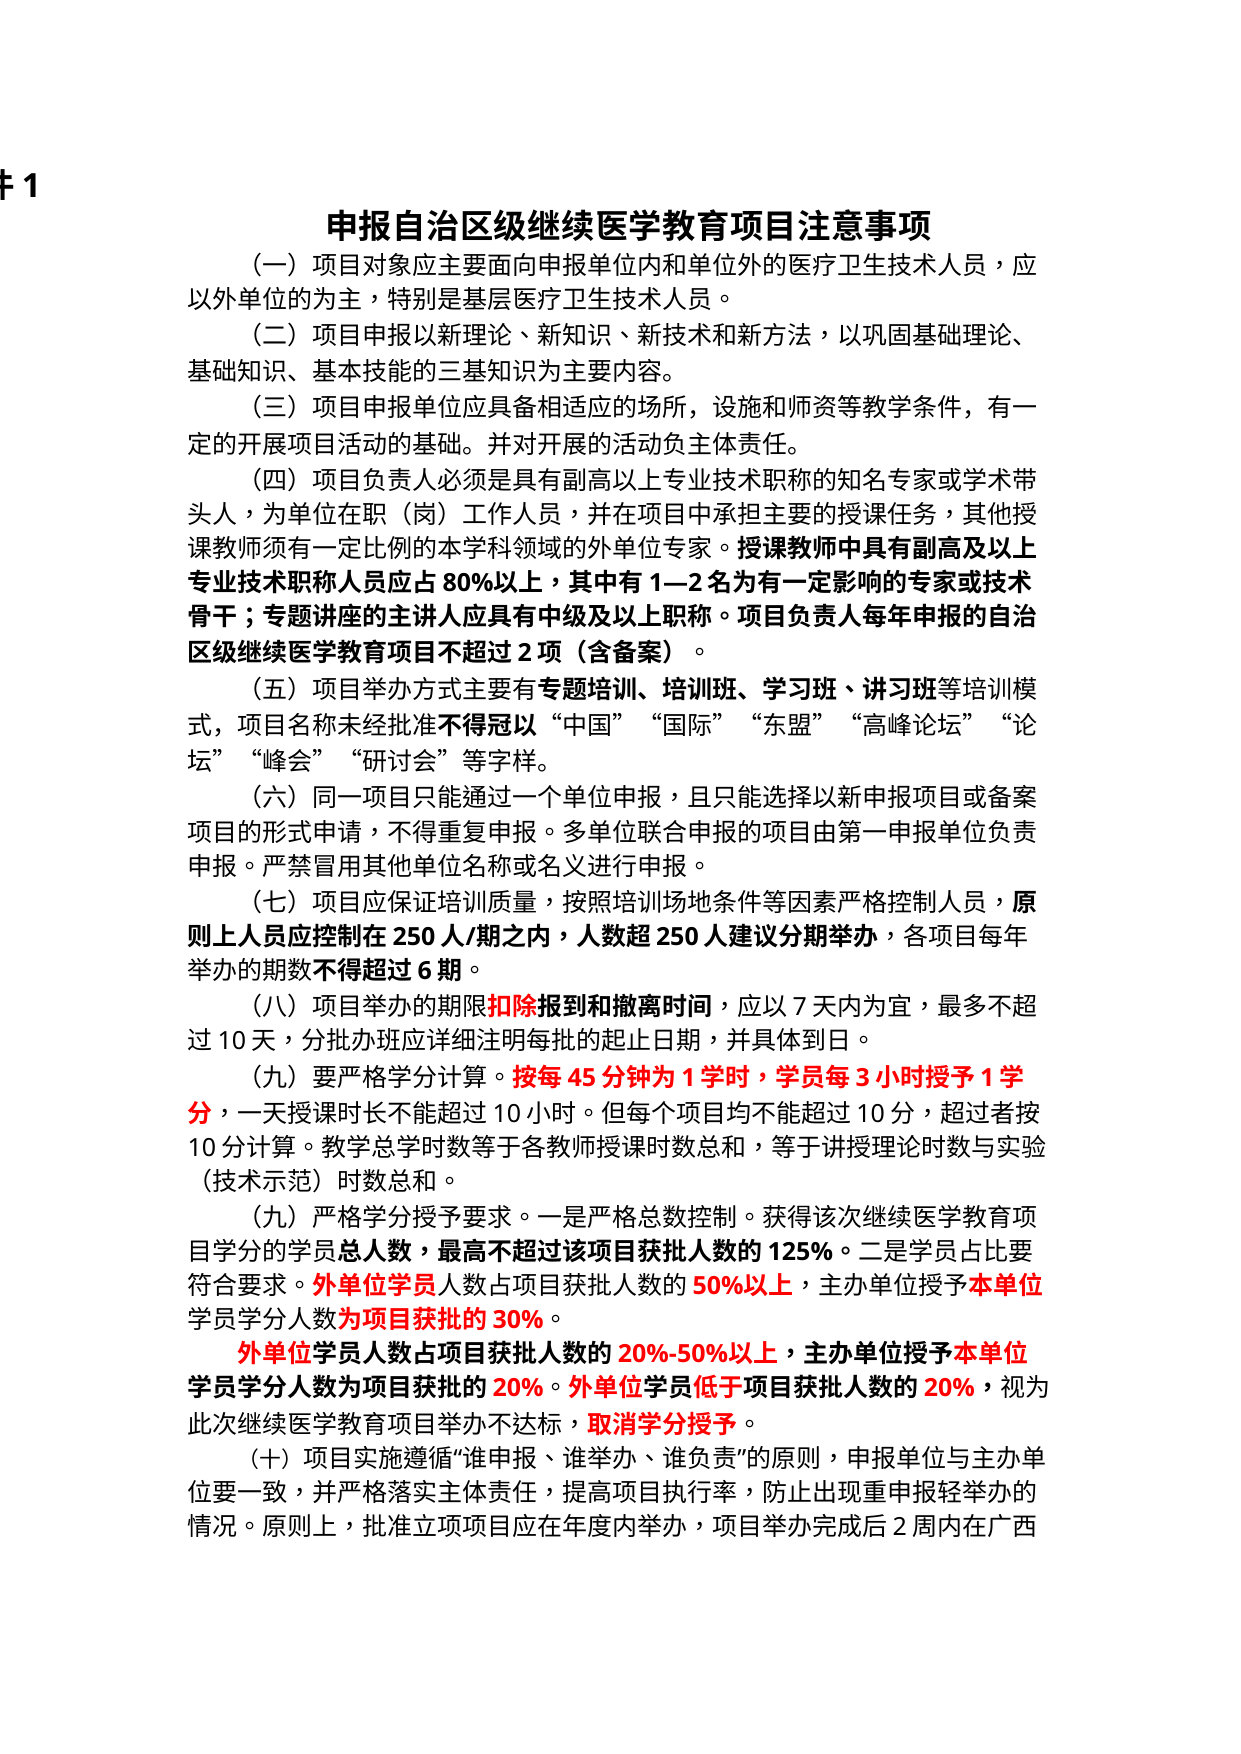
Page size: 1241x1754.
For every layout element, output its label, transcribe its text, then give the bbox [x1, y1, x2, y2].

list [187, 1440, 1053, 1543]
text （九）严格学分授予要求。一是严格总数控制。获得该次继续医学教育项目学分的学员总人数，最高不超过该项目获批人数的125%。二是学员占比要符合要求。外单位学员人数占项目获批人数的50%以上，主办单位授予本单位学员学分人数为项目获批的30%。 [187, 1198, 1053, 1336]
text （七）项目应保证培训质量，按照培训场地条件等因素严格控制人员，原则上人员应控制在250人/期之内，人数超250人建议分期举办，各项目每年举办的期数不得超过6期。 [187, 882, 1053, 987]
text 外单位学员人数占项目获批人数的20%-50%以上，主办单位授予本单位学员学分人数为项目获批的20%。外单位学员低于项目获批人数的20%，视为此次继续医学教育项目举办不达标，取消学分授予。 [187, 1336, 1053, 1440]
text （一）项目对象应主要面向申报单位内和单位外的医疗卫生技术人员，应以外单位的为主，特别是基层医疗卫生技术人员。 [187, 247, 1053, 315]
text （六）同一项目只能通过一个单位申报，且只能选择以新申报项目或备案项目的形式申请，不得重复申报。多单位联合申报的项目由第一申报单位负责申报。严禁冒用其他单位名称或名义进行申报。 [187, 778, 1053, 882]
text （四）项目负责人必须是具有副高以上专业技术职称的知名专家或学术带头人，为单位在职（岗）工作人员，并在项目中承担主要的授课任务，其他授课教师须有一定比例的本学科领域的外单位专家。授课教师中具有副高及以上专业技术职称人员应占80%以上，其中有1—2名为有一定影响的专家或技术骨干；专题讲座的主讲人应具有中级及以上职称。项目负责人每年申报的自治区级继续医学教育项目不超过2项（含备案）。 [187, 460, 1053, 669]
text （五）项目举办方式主要有专题培训、培训班、学习班、讲习班等培训模式，项目名称未经批准不得冠以“中国”“国际”“东盟”“高峰论坛”“论坛”“峰会”“研讨会”等字样。 [187, 669, 1053, 778]
text （二）项目申报以新理论、新知识、新技术和新方法，以巩固基础理论、基础知识、基本技能的三基知识为主要内容。 [187, 315, 1053, 388]
text （三）项目申报单位应具备相适应的场所，设施和师资等教学条件，有一定的开展项目活动的基础。并对开展的活动负主体责任。 [187, 388, 1053, 460]
text （九）要严格学分计算。按每45分钟为1学时，学员每3小时授予1学分，一天授课时长不能超过10小时。但每个项目均不能超过10分，超过者按10分计算。教学总学时数等于各教师授课时数总和，等于讲授理论时数与实验（技术示范）时数总和。 [187, 1057, 1053, 1198]
text 申报自治区级继续医学教育项目注意事项 [325, 206, 1053, 247]
text （八）项目举办的期限扣除报到和撤离时间，应以7天内为宜，最多不超过10天，分批办班应详细注明每批的起止日期，并具体到日。 [187, 987, 1053, 1057]
text 附件1 [0, 162, 1053, 206]
